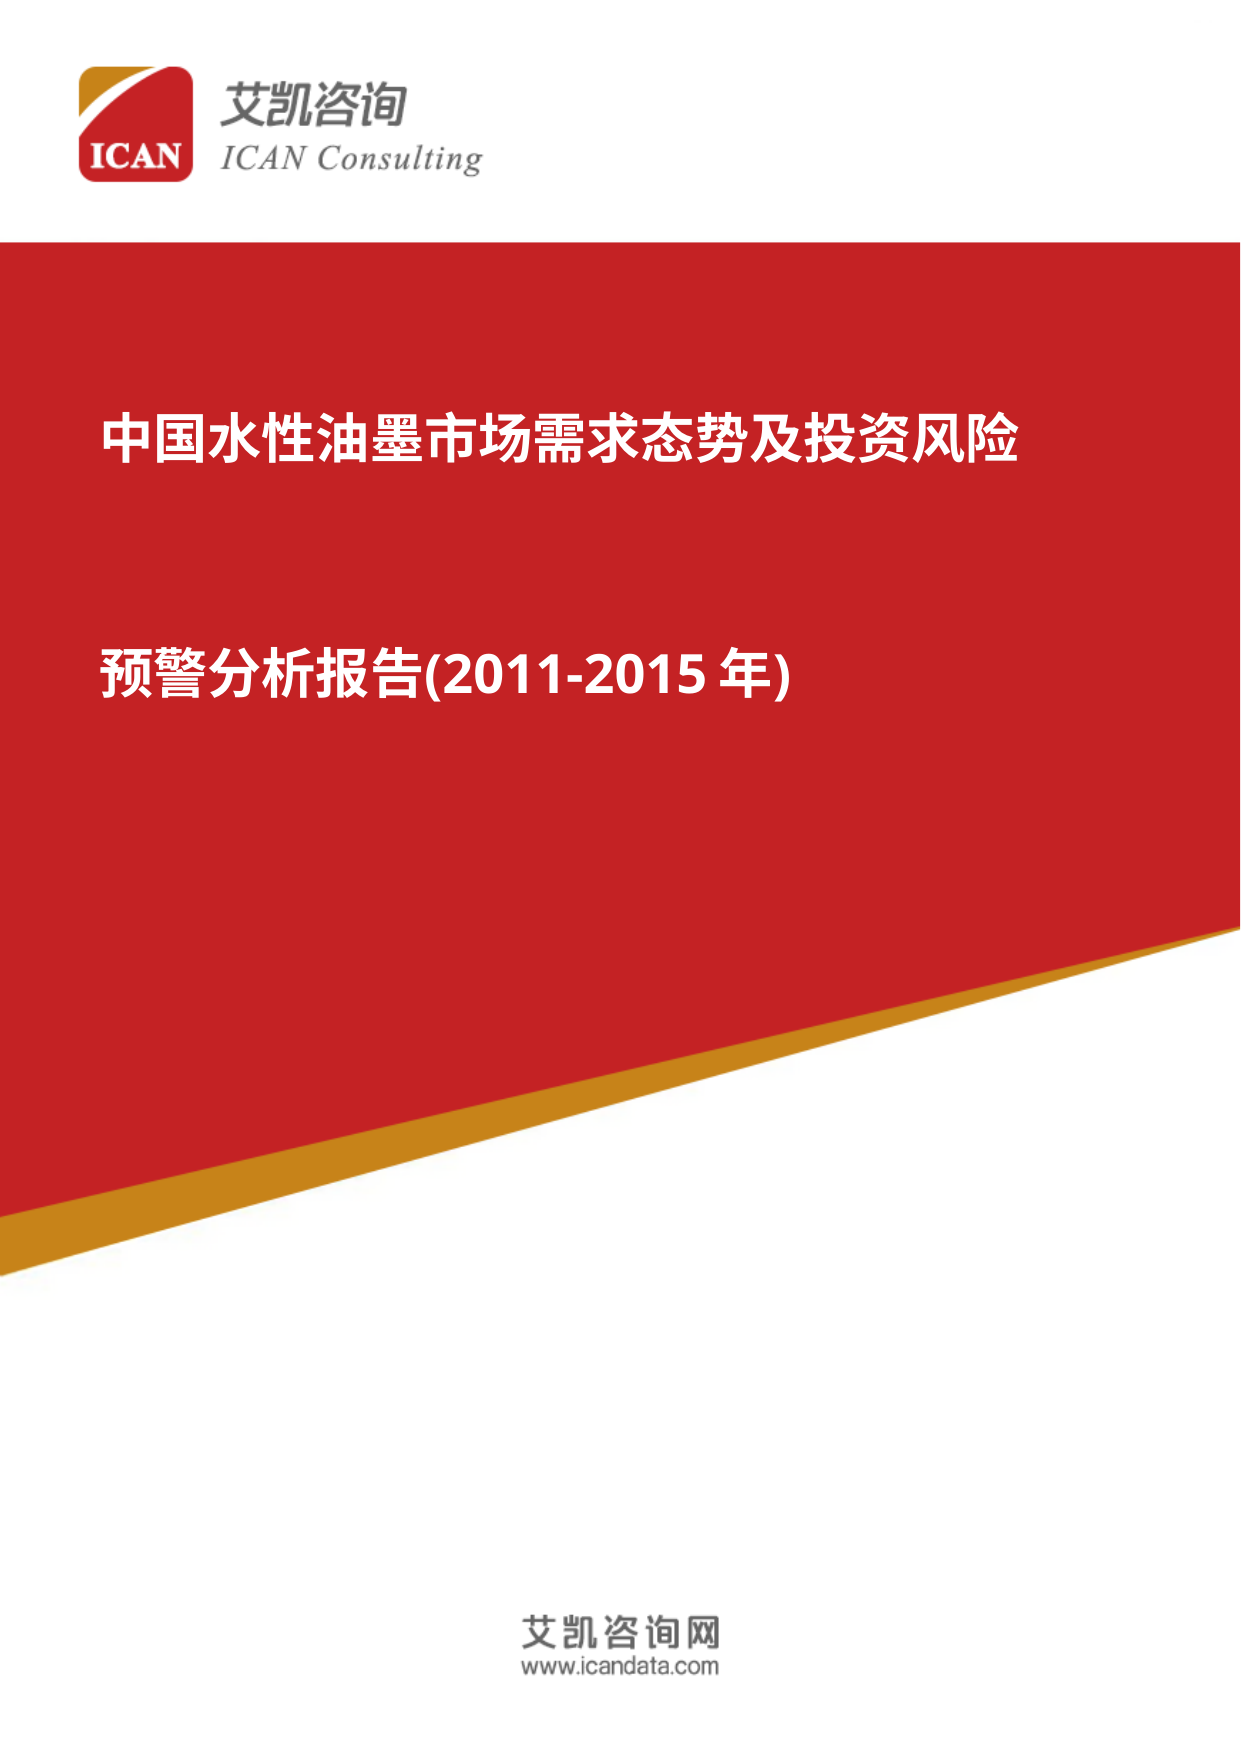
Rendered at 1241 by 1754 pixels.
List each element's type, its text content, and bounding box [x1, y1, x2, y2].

picture [0, 5, 1241, 1754]
subtitle 中国水性油墨市场需求态势及投资风险预警分析报告(2011-2015年) [99, 386, 1053, 718]
